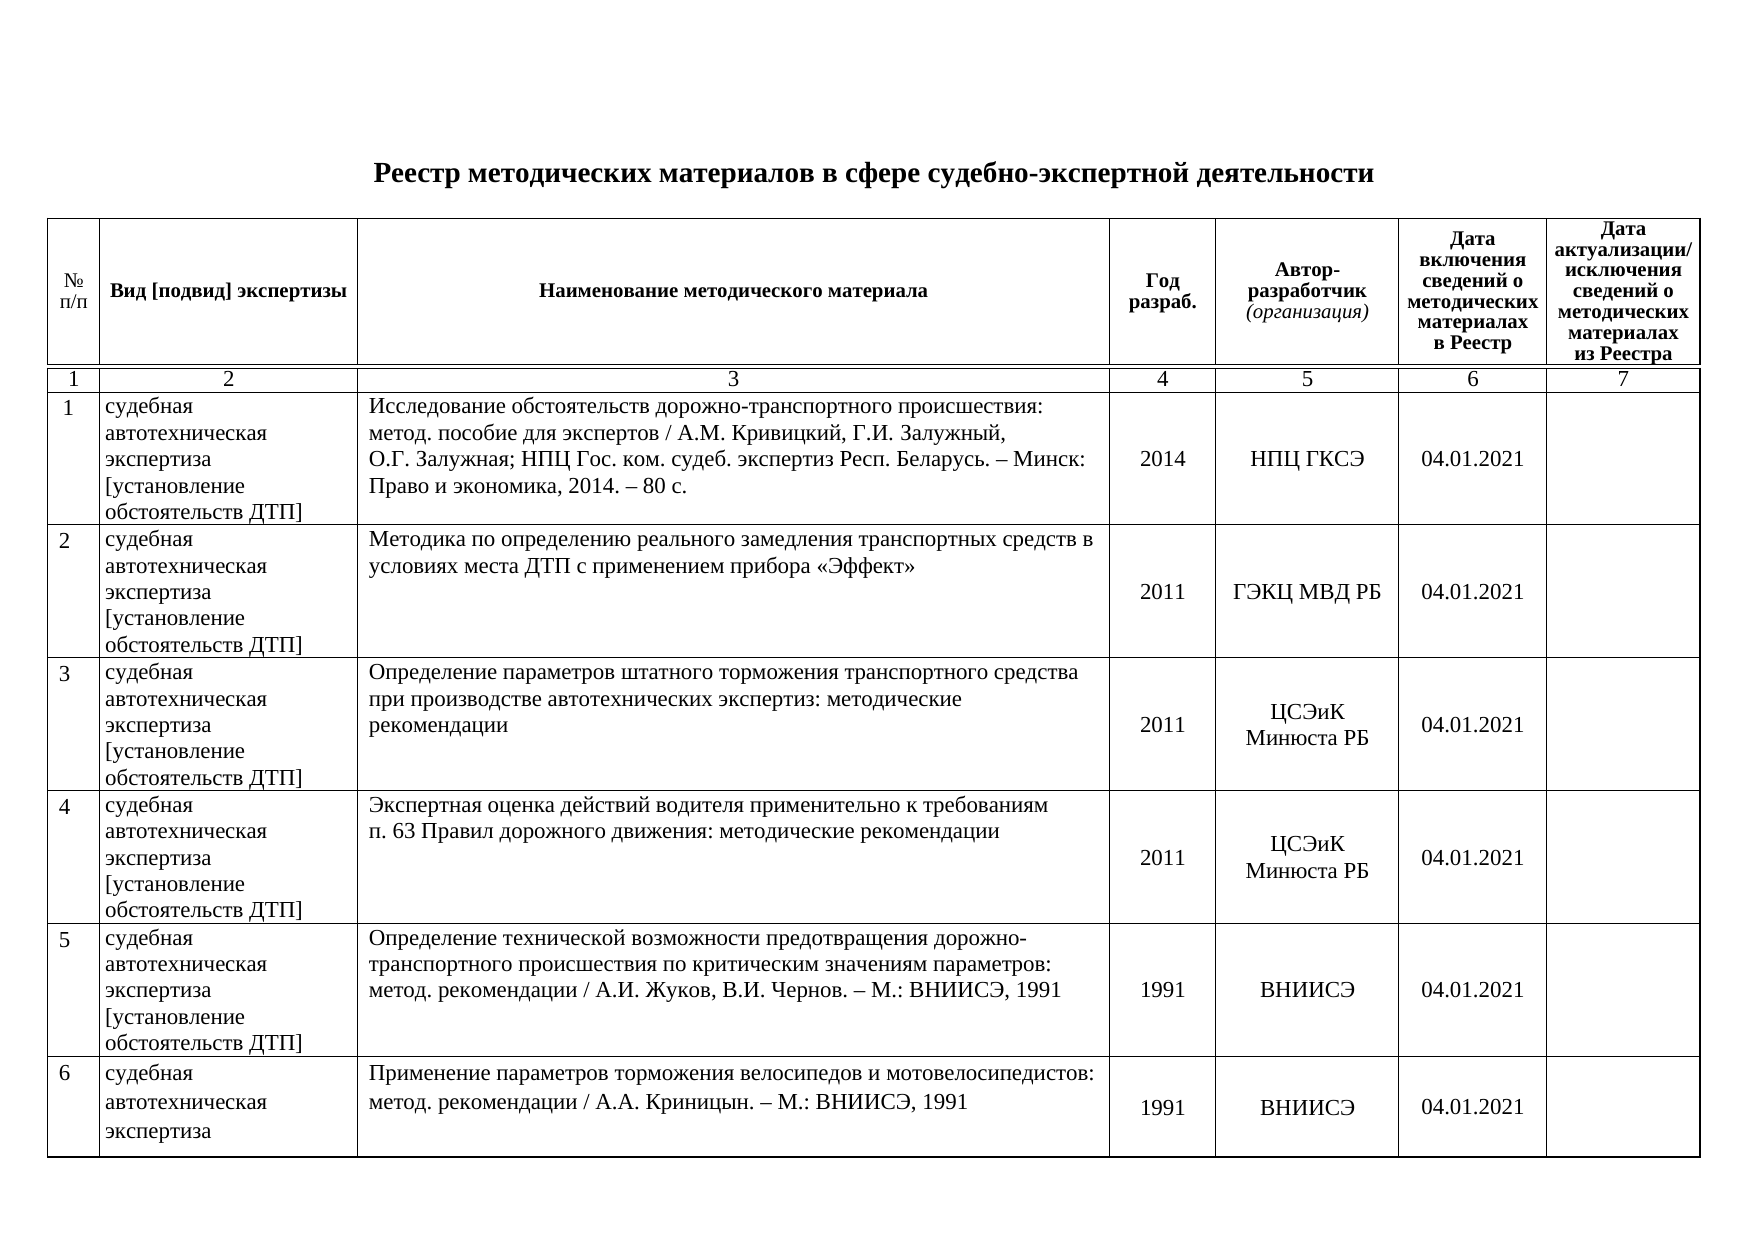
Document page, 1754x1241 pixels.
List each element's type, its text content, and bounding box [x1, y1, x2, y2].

table_cell 04.01.2021 [1399, 393, 1546, 524]
table_header Вид [подвид] экспертизы [100, 219, 357, 364]
table_cell 04.01.2021 [1399, 1057, 1546, 1156]
table_cell 2011 [1110, 791, 1215, 923]
table_cell судебная автотехническая экспертиза [установление обстоятельств ДТП] [100, 393, 357, 524]
table_cell Методика по определению реального замедления транспортных средств в условиях места ДТП с применением прибора «Эффект» [358, 525, 1109, 657]
table_header 3 [358, 369, 1109, 392]
table_cell [1547, 658, 1699, 790]
table_cell ВНИИСЭ [1216, 1057, 1398, 1156]
table_cell 2 [48, 525, 99, 657]
table_cell ГЭКЦ МВД РБ [1216, 525, 1398, 657]
table_cell Экспертная оценка действий водителя применительно к требованиям п. 63 Правил дорожного движения: методические рекомендации [358, 791, 1109, 923]
table_cell 3 [48, 658, 99, 790]
table_cell [1547, 791, 1699, 923]
table_cell [1547, 525, 1699, 657]
table_cell 04.01.2021 [1399, 658, 1546, 790]
table_cell судебная автотехническая экспертиза [установление обстоятельств ДТП] [100, 658, 357, 790]
table_header Год разраб. [1110, 219, 1215, 364]
table_cell 04.01.2021 [1399, 791, 1546, 923]
table_header 4 [1110, 369, 1215, 392]
table_cell ЦСЭиК Минюста РБ [1216, 791, 1398, 923]
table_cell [358, 1057, 1109, 1156]
table_cell 1991 [1110, 924, 1215, 1056]
table_cell Определение технической возможности предотвращения дорожно-транспортного происшествия по критическим значениям параметров: метод. рекомендации / А.И. Жуков, В.И. Чернов. – М.: ВНИИСЭ, 1991 [358, 924, 1109, 1056]
table_cell Определение параметров штатного торможения транспортного средства при производстве автотехнических экспертиз: методические рекомендации [358, 658, 1109, 790]
table_cell 4 [48, 791, 99, 923]
table_cell 04.01.2021 [1399, 924, 1546, 1056]
table_cell 1991 [1110, 1057, 1215, 1156]
table_cell [1547, 393, 1699, 524]
table_cell судебная автотехническая экспертиза [установление обстоятельств ДТП] [100, 525, 357, 657]
table_header 6 [1399, 369, 1546, 392]
text Реестр методических материалов в сфере судебно-экспертной деятельности [47, 159, 1701, 189]
table_header № п/п [48, 219, 99, 364]
table_header 1 [48, 369, 99, 392]
table_cell ЦСЭиК Минюста РБ [1216, 658, 1398, 790]
table_cell судебная автотехническая экспертиза [установление обстоятельств ДТП] [100, 791, 357, 923]
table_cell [100, 1057, 357, 1156]
table_cell судебная автотехническая экспертиза [установление обстоятельств ДТП] [100, 924, 357, 1056]
table_header Наименование методического материала [358, 219, 1109, 364]
table_cell 2014 [1110, 393, 1215, 524]
table_header 7 [1547, 369, 1699, 392]
table_cell [1547, 924, 1699, 1056]
table_cell 6 [48, 1057, 99, 1156]
table_cell 04.01.2021 [1399, 525, 1546, 657]
table_cell 2011 [1110, 658, 1215, 790]
table_cell 2011 [1110, 525, 1215, 657]
table_cell Исследование обстоятельств дорожно-транспортного происшествия: метод. пособие для экспертов / А.М. Кривицкий, Г.И. Залужный, О.Г. Залужная; НПЦ Гос. ком. судеб. экспертиз Респ. Беларусь. – Минск: Право и экономика, 2014. – 80 с. [358, 393, 1109, 524]
table_cell 1 [48, 393, 99, 524]
table_cell 5 [48, 924, 99, 1056]
table_header Автор-разработчик (организация) [1216, 219, 1398, 364]
table_header 2 [100, 369, 357, 392]
table_header 5 [1216, 369, 1398, 392]
table_cell [1547, 1057, 1699, 1156]
table_header Дата актуализации/ исключения сведений о методических материалах из Реестра [1547, 219, 1699, 364]
table_cell ВНИИСЭ [1216, 924, 1398, 1056]
table_header Дата включения сведений о методических материалах в Реестр [1399, 219, 1546, 364]
table_cell НПЦ ГКСЭ [1216, 393, 1398, 524]
